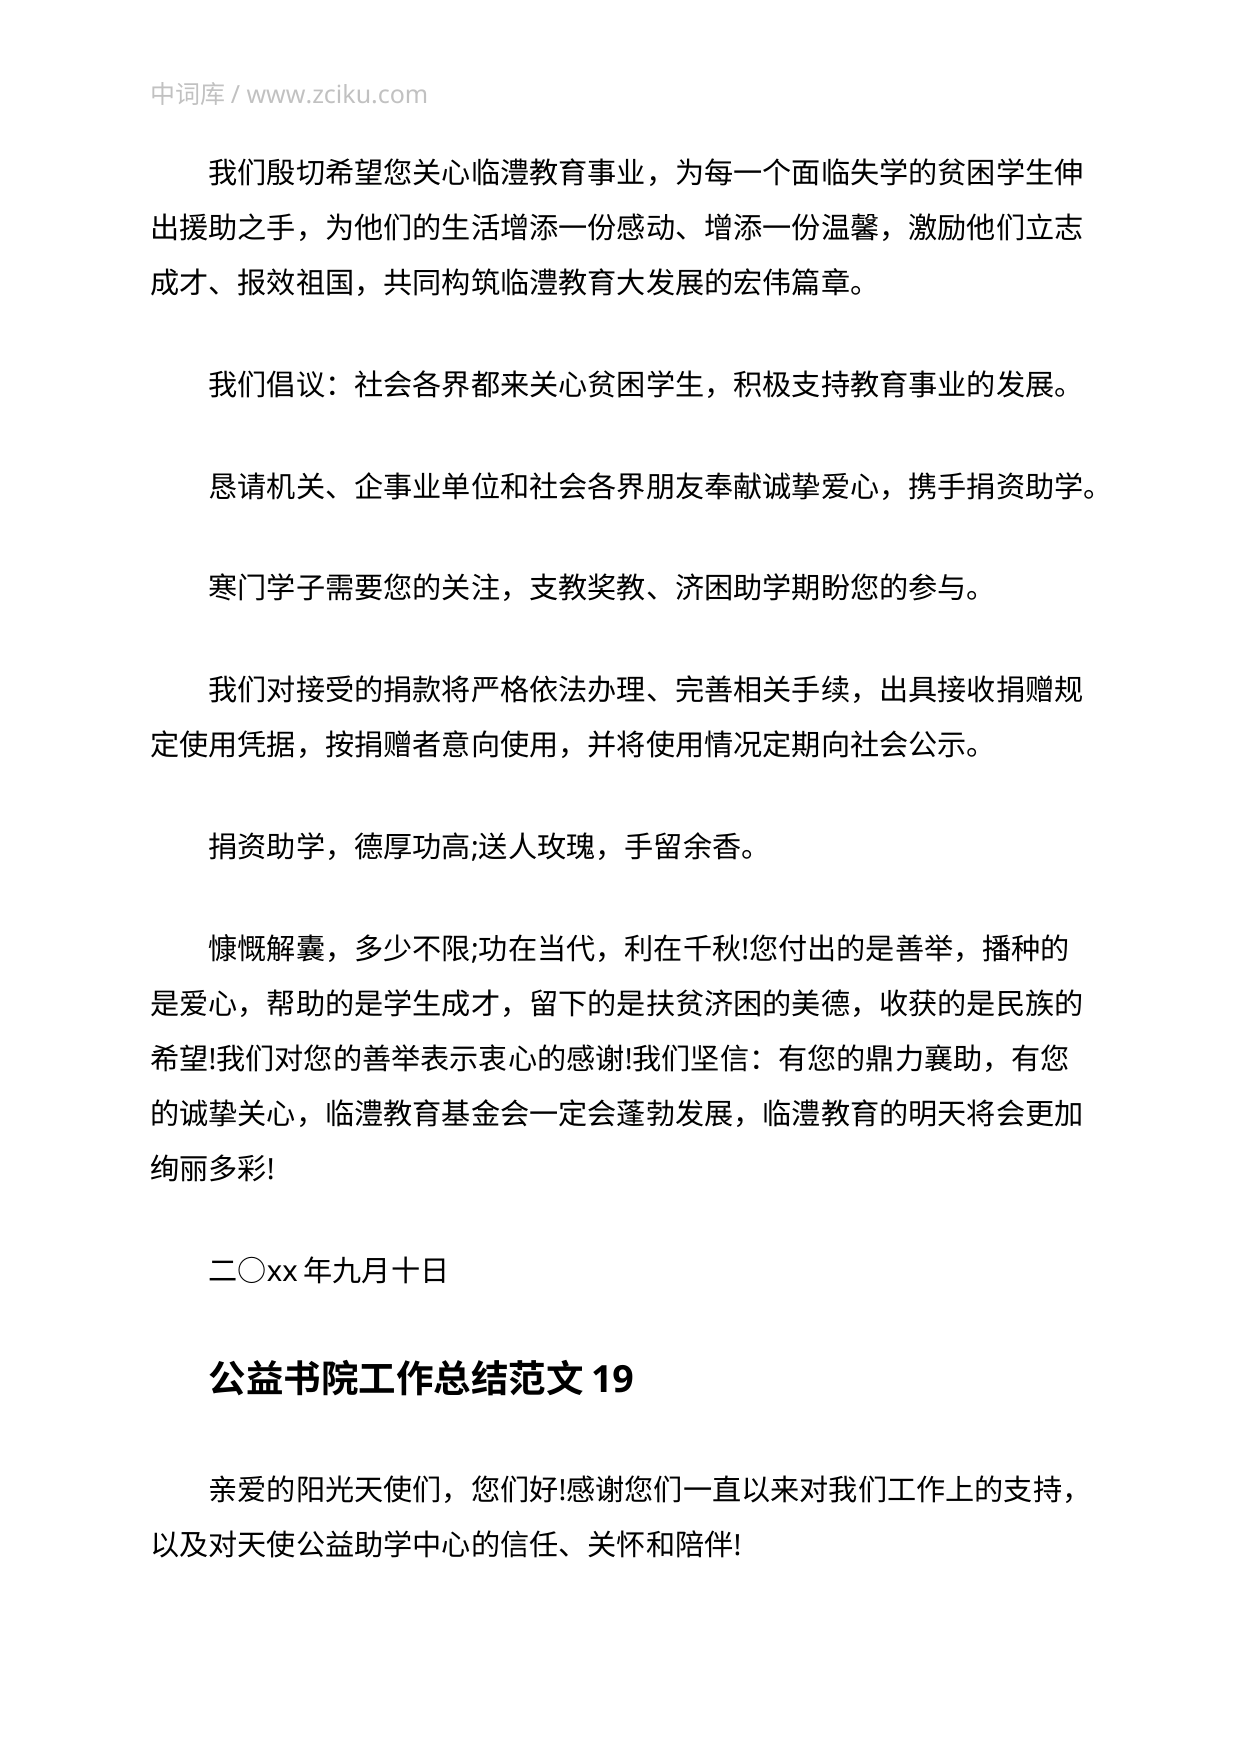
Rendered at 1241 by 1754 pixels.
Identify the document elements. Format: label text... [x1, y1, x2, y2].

text 寒门学子需要您的关注，支教奖教、济困助学期盼您的参与。 [150, 565, 1090, 607]
text 捐资助学，德厚功高;送人玫瑰，手留余香。 [150, 823, 1090, 866]
text 亲爱的阳光天使们，您们好!感谢您们一直以来对我们工作上的支持，以及对天使公益助学中心的信任、关怀和陪伴! [150, 1467, 1090, 1564]
text 恳请机关、企事业单位和社会各界朋友奉献诚挚爱心，携手捐资助学。 [150, 463, 1090, 506]
text 二○xx年九月十日 [150, 1247, 1090, 1290]
text 我们倡议：社会各界都来关心贫困学生，积极支持教育事业的发展。 [150, 362, 1090, 404]
text 慷慨解囊，多少不限;功在当代，利在千秋!您付出的是善举，播种的是爱心，帮助的是学生成才，留下的是扶贫济困的美德，收获的是民族的希望!我们对您的善举表示衷心的感谢!我们坚信：有您的鼎力襄助，有您的诚挚关心，临澧教育基金会一定会蓬勃发展，临澧教育的明天将会更加绚丽多彩! [150, 926, 1090, 1188]
text 我们对接受的捐款将严格依法办理、完善相关手续，出具接收捐赠规定使用凭据，按捐赠者意向使用，并将使用情况定期向社会公示。 [150, 667, 1090, 764]
text 我们殷切希望您关心临澧教育事业，为每一个面临失学的贫困学生伸出援助之手，为他们的生活增添一份感动、增添一份温馨，激励他们立志成才、报效祖国，共同构筑临澧教育大发展的宏伟篇章。 [150, 150, 1090, 302]
text 公益书院工作总结范文19 [150, 1349, 1090, 1404]
